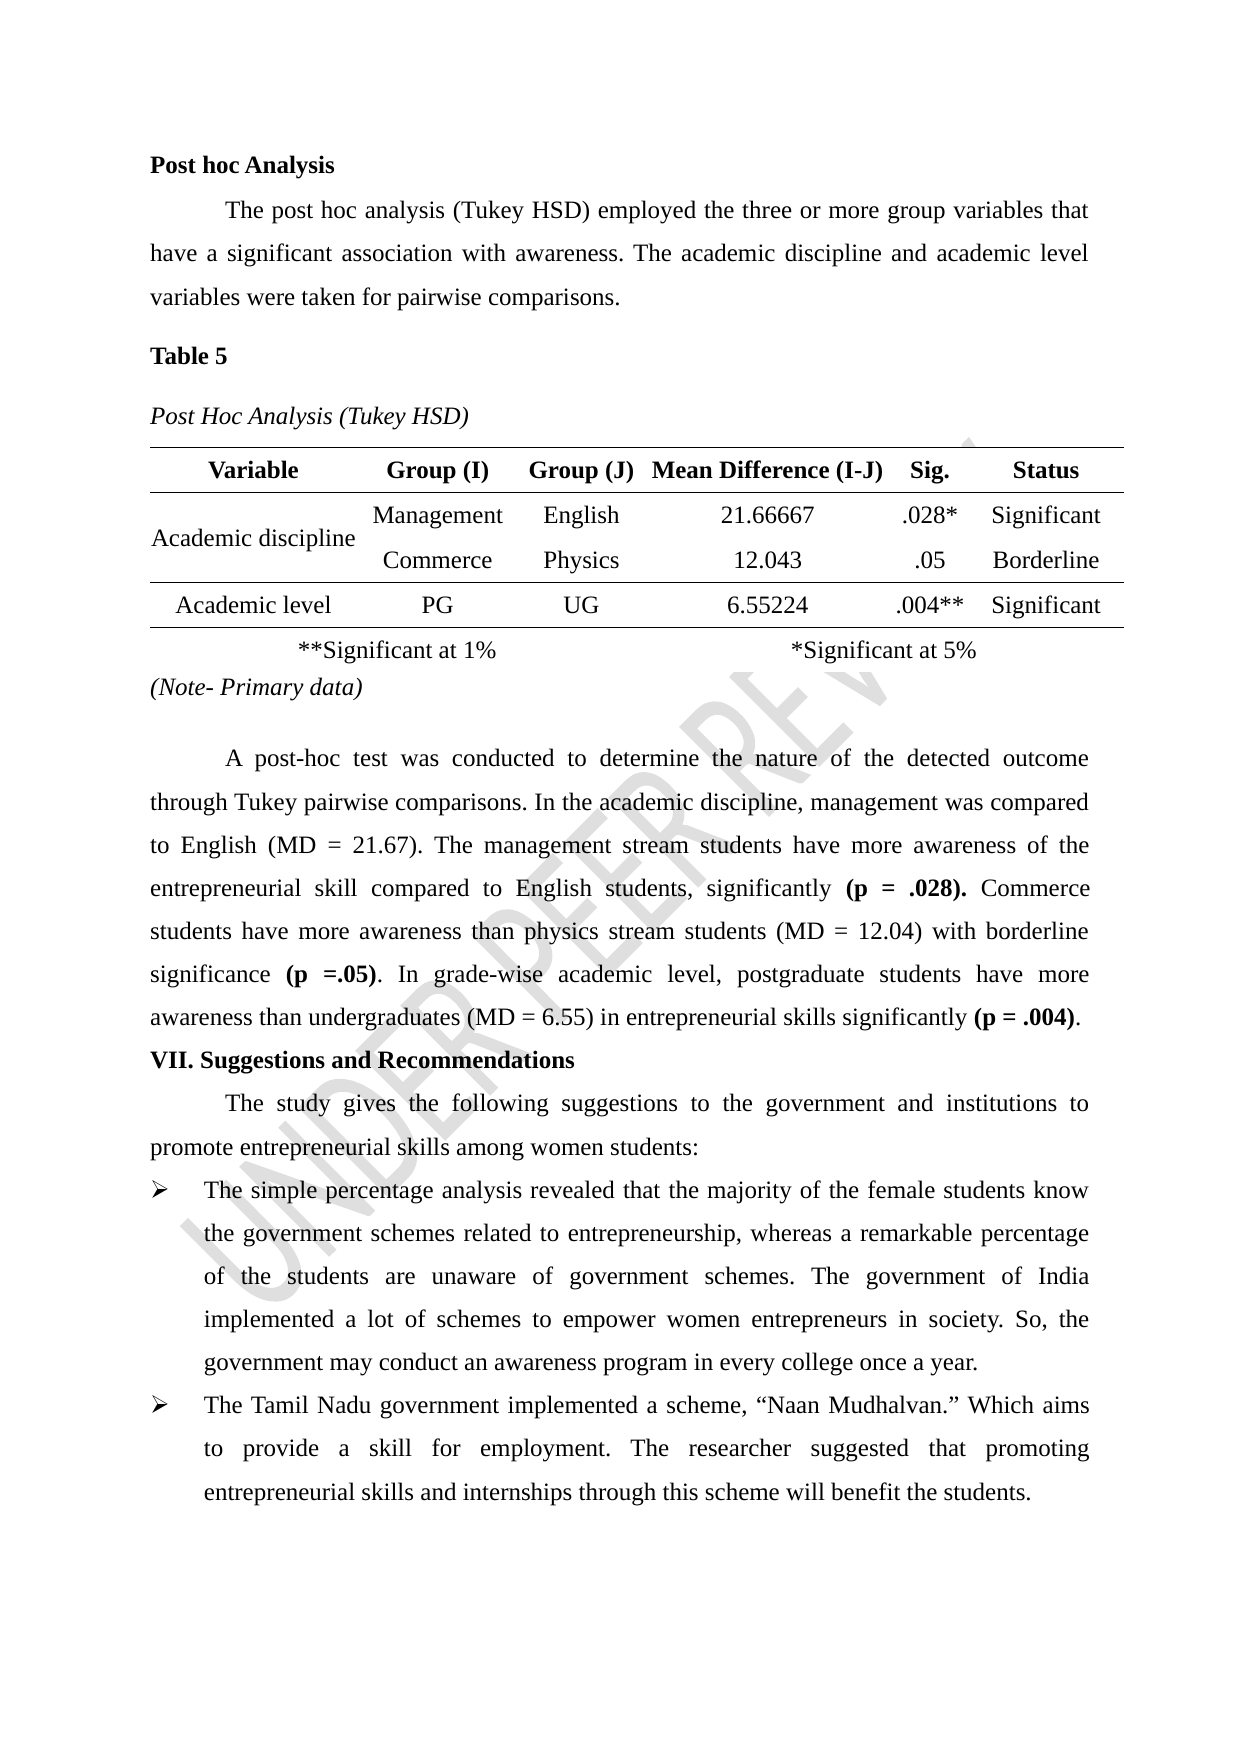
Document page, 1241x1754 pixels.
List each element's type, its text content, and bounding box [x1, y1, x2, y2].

table_header Group (I) [356, 448, 518, 492]
table_cell Academic level [150, 583, 356, 627]
table_cell .004** [891, 583, 968, 627]
table_cell Academic discipline [150, 493, 356, 582]
table_cell 21.66667 [644, 493, 891, 537]
text The study gives the following suggestions to the government and institutions to promote entrepreneurial skills among women students: [150, 1088, 1090, 1160]
table_cell .05 [891, 537, 968, 582]
text Table 5 [150, 341, 1090, 370]
text Post hoc Analysis [150, 150, 1090, 179]
table_cell Borderline [968, 537, 1123, 582]
list The simple percentage analysis revealed that the majority of the female students know the government schemes related to entrepreneurship, whereas a remarkable percentage of the students are unaware of government schemes. The government of India implemented a lot of schemes to empower women entrepreneurs in society. So, the government may conduct an awareness program in every college once a year. [150, 1175, 1090, 1376]
table_cell 12.043 [644, 537, 891, 582]
table_cell .028* [891, 493, 968, 537]
table_cell PG [356, 583, 518, 627]
table_cell English [519, 493, 644, 537]
table_cell Commerce [356, 537, 518, 582]
table_header Sig. [891, 448, 968, 492]
table_cell Significant [968, 493, 1123, 537]
table_cell Physics [519, 537, 644, 582]
text The post hoc analysis (Tukey HSD) employed the three or more group variables that have a significant association with awareness. The academic discipline and academic level variables were taken for pairwise comparisons. [150, 195, 1090, 310]
table_cell 6.55224 [644, 583, 891, 627]
table_cell **Significant at 1% [150, 628, 644, 672]
table_cell Significant [968, 583, 1123, 627]
table_cell Management [356, 493, 518, 537]
table_header Mean Difference (I-J) [644, 448, 891, 492]
table_header Status [968, 448, 1123, 492]
table_cell *Significant at 5% [644, 628, 1123, 672]
table_header Group (J) [519, 448, 644, 492]
text (Note- Primary data) [150, 672, 1090, 700]
text VII. Suggestions and Recommendations [150, 1045, 1090, 1074]
list The Tamil Nadu government implemented a scheme, “Naan Mudhalvan.” Which aims to provide a skill for employment. The researcher suggested that promoting entrepreneurial skills and internships through this scheme will benefit the students. [150, 1390, 1090, 1505]
text Post Hoc Analysis (Tukey HSD) [150, 401, 1090, 430]
table_cell UG [519, 583, 644, 627]
table_header Variable [150, 448, 356, 492]
text A post-hoc test was conducted to determine the nature of the detected outcome through Tukey pairwise comparisons. In the academic discipline, management was compared to English (MD = 21.67). The management stream students have more awareness of the entrepreneurial skill compared to English students, significantly (p = .028). Commerce students have more awareness than physics stream students (MD = 12.04) with borderline significance (p =.05). In grade-wise academic level, postgraduate students have more awareness than undergraduates (MD = 6.55) in entrepreneurial skills significantly (p = .004). [150, 743, 1090, 1031]
